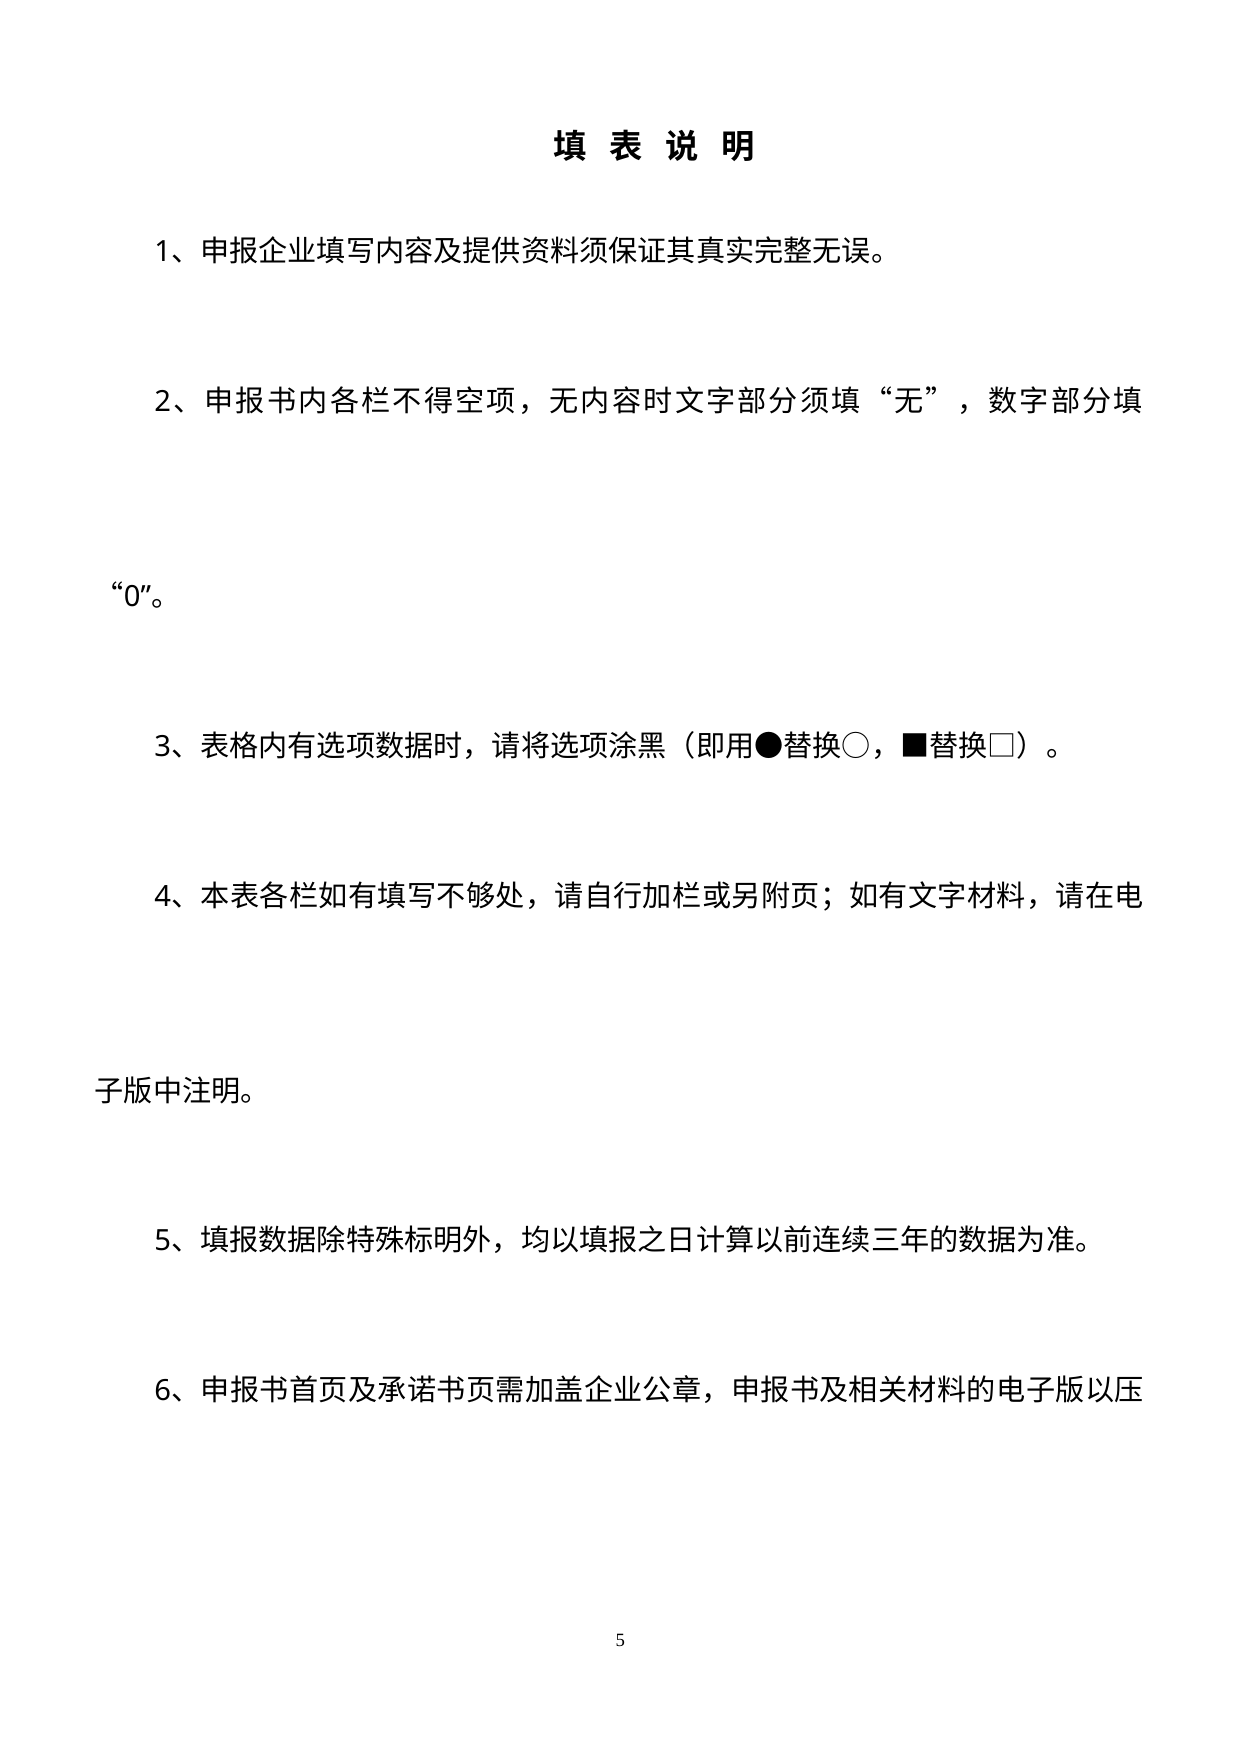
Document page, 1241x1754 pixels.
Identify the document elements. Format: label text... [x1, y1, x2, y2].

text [94, 1355, 1146, 1420]
text 3、表格内有选项数据时，请将选项涂黑（即用●替换○，■替换□）。 [94, 711, 1146, 776]
text 1、申报企业填写内容及提供资料须保证其真实完整无误。 [94, 217, 1146, 282]
text 4、本表各栏如有填写不够处，请自行加栏或另附页；如有文字材料，请在电子版中注明。 [94, 861, 1146, 1121]
text 5、填报数据除特殊标明外，均以填报之日计算以前连续三年的数据为准。 [94, 1206, 1146, 1271]
text 填 表 说 明 [94, 120, 1146, 168]
text 2、申报书内各栏不得空项，无内容时文字部分须填“无”，数字部分填“。 [94, 366, 1146, 626]
